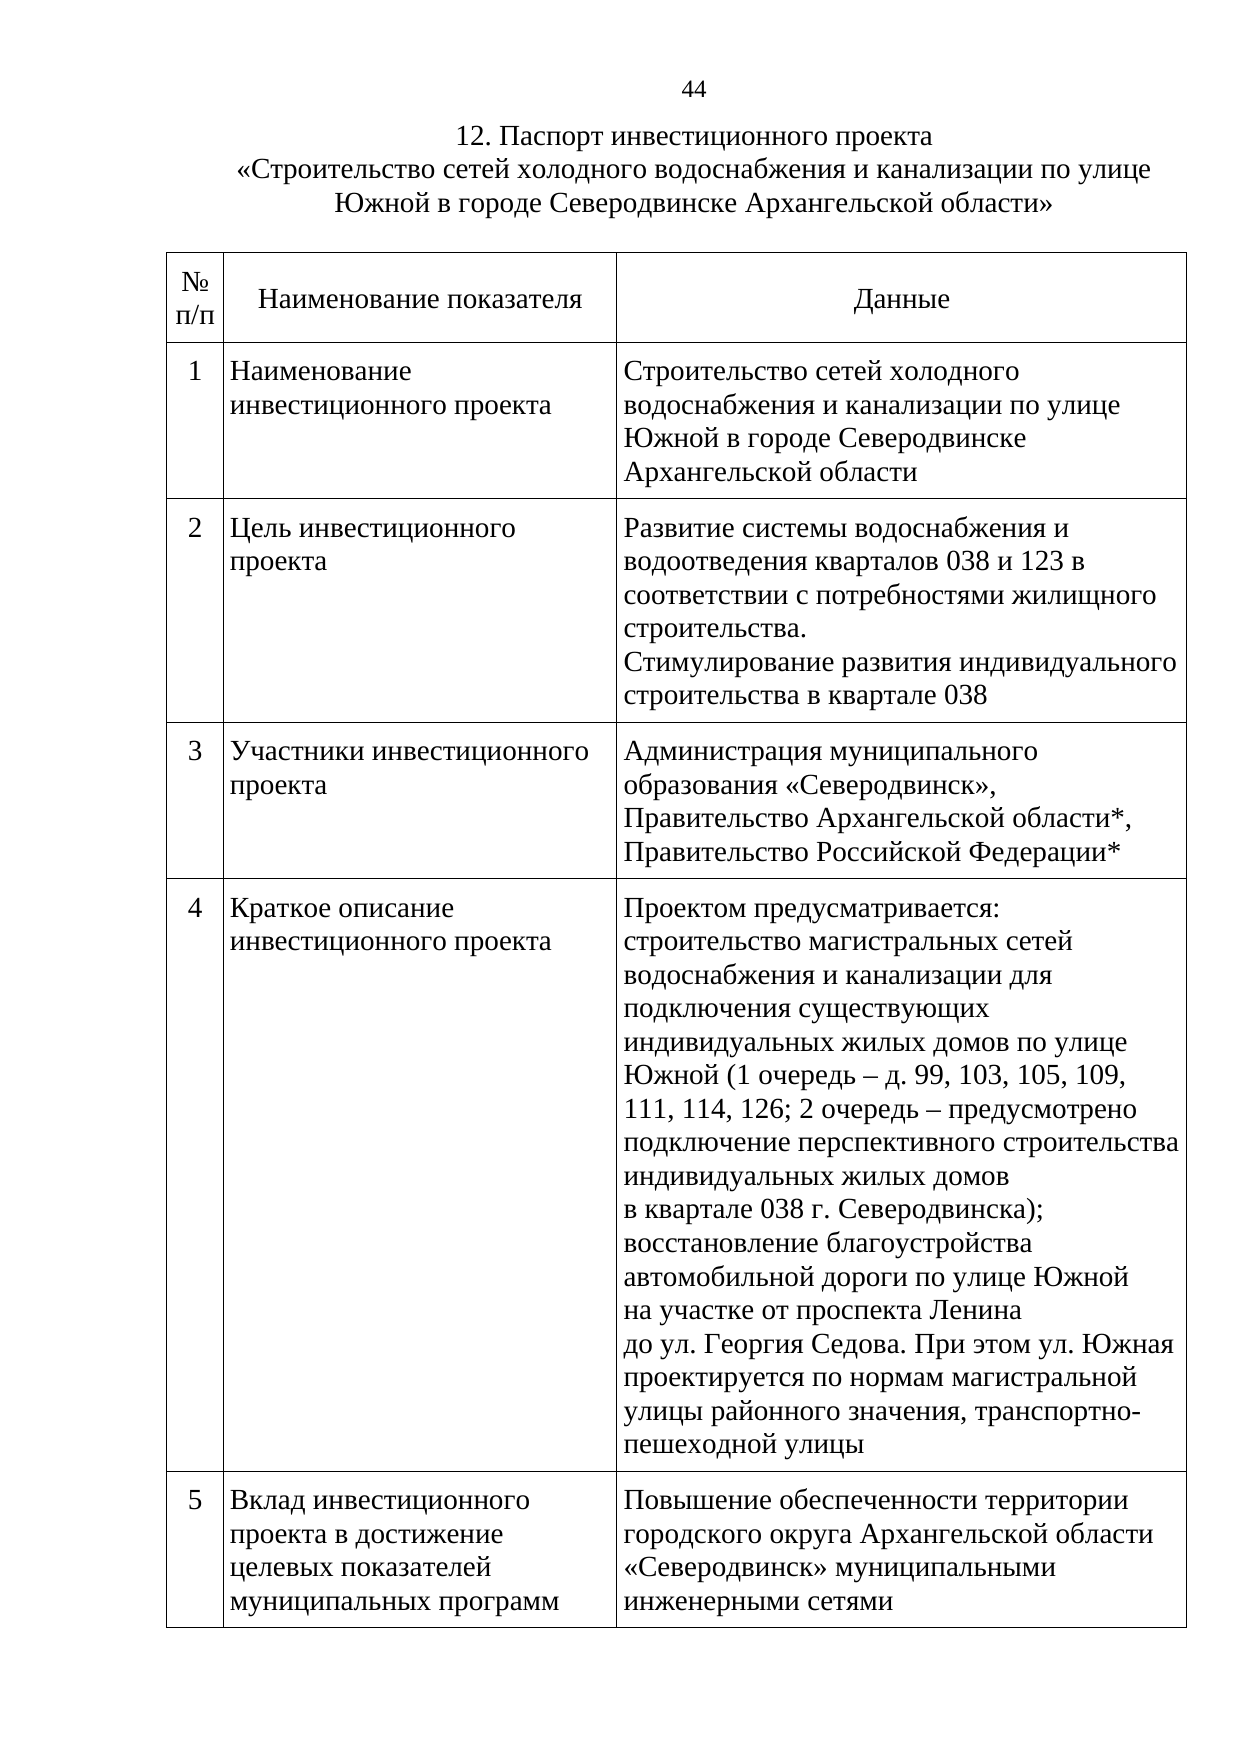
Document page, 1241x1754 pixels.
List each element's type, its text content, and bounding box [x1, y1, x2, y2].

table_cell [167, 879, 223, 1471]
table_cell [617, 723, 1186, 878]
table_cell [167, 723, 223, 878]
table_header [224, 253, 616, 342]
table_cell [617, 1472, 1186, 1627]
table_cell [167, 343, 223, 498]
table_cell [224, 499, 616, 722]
text 12. Паспорт инвестиционного проекта [207, 118, 1181, 152]
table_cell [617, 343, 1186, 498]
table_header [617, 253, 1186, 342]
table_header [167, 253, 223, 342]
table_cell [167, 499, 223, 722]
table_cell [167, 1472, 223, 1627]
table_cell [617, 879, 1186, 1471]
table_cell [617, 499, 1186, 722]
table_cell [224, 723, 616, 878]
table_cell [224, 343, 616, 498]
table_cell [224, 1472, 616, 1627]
text «Строительство сетей холодного водоснабжения и канализации по улице Южной в городе Северодвинске Архангельской области» [207, 152, 1181, 219]
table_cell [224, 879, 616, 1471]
